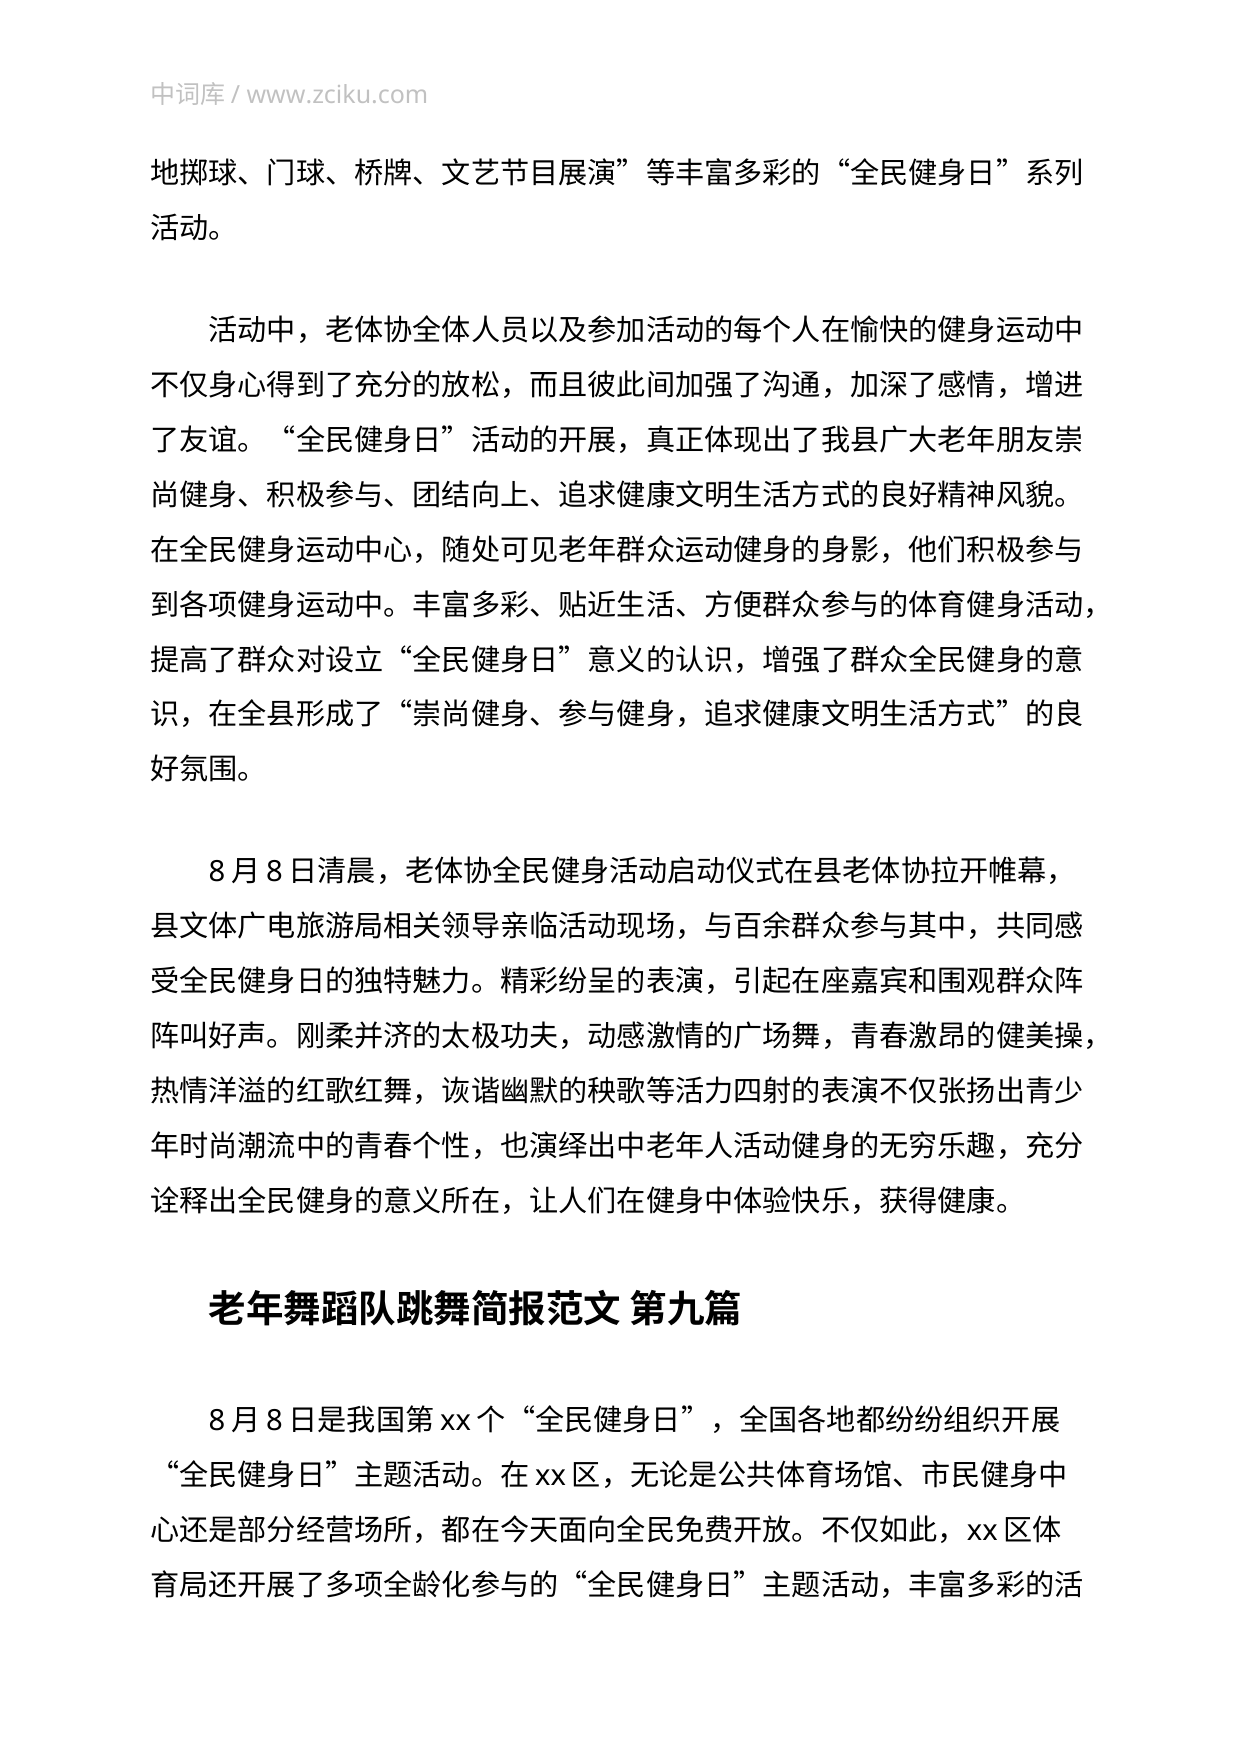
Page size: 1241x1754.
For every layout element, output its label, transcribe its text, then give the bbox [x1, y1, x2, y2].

text 8月8日清晨，老体协全民健身活动启动仪式在县老体协拉开帷幕，县文体广电旅游局相关领导亲临活动现场，与百余群众参与其中，共同感受全民健身日的独特魅力。精彩纷呈的表演，引起在座嘉宾和围观群众阵阵叫好声。刚柔并济的太极功夫，动感激情的广场舞，青春激昂的健美操，热情洋溢的红歌红舞，诙谐幽默的秧歌等活力四射的表演不仅张扬出青少年时尚潮流中的青春个性，也演绎出中老年人活动健身的无穷乐趣，充分诠释出全民健身的意义所在，让人们在健身中体验快乐，获得健康。 [150, 848, 1090, 1219]
text 活动中，老体协全体人员以及参加活动的每个人在愉快的健身运动中不仅身心得到了充分的放松，而且彼此间加强了沟通，加深了感情，增进了友谊。“全民健身日”活动的开展，真正体现出了我县广大老年朋友崇尚健身、积极参与、团结向上、追求健康文明生活方式的良好精神风貌。在全民健身运动中心，随处可见老年群众运动健身的身影，他们积极参与到各项健身运动中。丰富多彩、贴近生活、方便群众参与的体育健身活动，提高了群众对设立“全民健身日”意义的认识，增强了群众全民健身的意识，在全县形成了“崇尚健身、参与健身，追求健康文明生活方式”的良好氛围。 [150, 307, 1090, 788]
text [150, 150, 1090, 247]
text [150, 1396, 1090, 1603]
text 老年舞蹈队跳舞简报范文 第九篇 [150, 1279, 1090, 1333]
